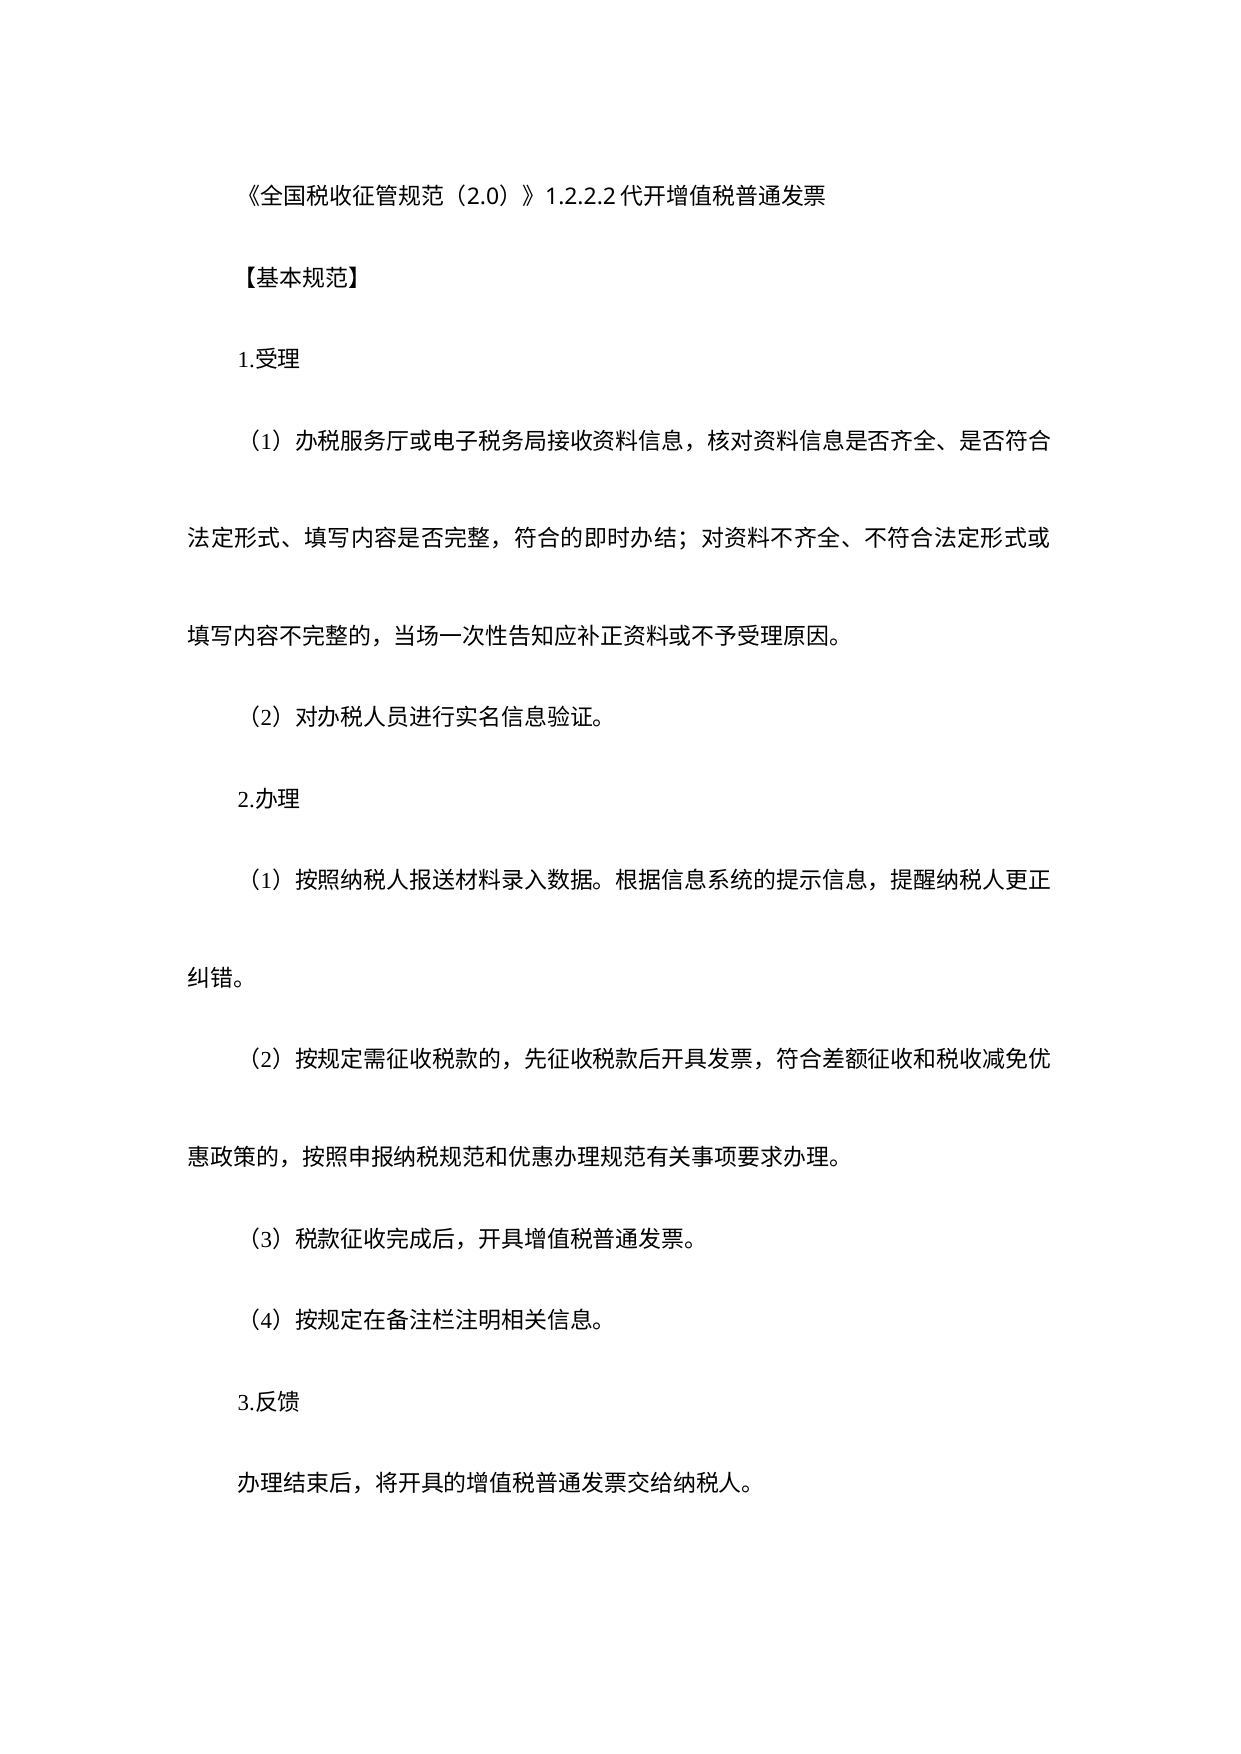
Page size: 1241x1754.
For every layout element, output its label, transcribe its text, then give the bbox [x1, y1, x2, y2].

text （1）办税服务厅或电子税务局接收资料信息，核对资料信息是否齐全、是否符合法定形式、填写内容是否完整，符合的即时办结；对资料不齐全、不符合法定形式或填写内容不完整的，当场一次性告知应补正资料或不予受理原因。 [187, 407, 1053, 667]
text 办理结束后，将开具的增值税普通发票交给纳税人。 [187, 1449, 1053, 1514]
text 1.受理 [187, 325, 1053, 390]
text 【基本规范】 [187, 244, 1053, 309]
text （1）按照纳税人报送材料录入数据。根据信息系统的提示信息，提醒纳税人更正纠错。 [187, 846, 1053, 1009]
text （2）按规定需征收税款的，先征收税款后开具发票，符合差额征收和税收减免优惠政策的，按照申报纳税规范和优惠办理规范有关事项要求办理。 [187, 1026, 1053, 1188]
text 《全国税收征管规范（2.0）》1.2.2.2代开增值税普通发票 [187, 162, 1053, 227]
text （2）对办税人员进行实名信息验证。 [187, 683, 1053, 748]
text （4）按规定在备注栏注明相关信息。 [187, 1286, 1053, 1351]
text 3.反馈 [187, 1368, 1053, 1433]
text （3）税款征收完成后，开具增值税普通发票。 [187, 1204, 1053, 1269]
text 2.办理 [187, 765, 1053, 830]
